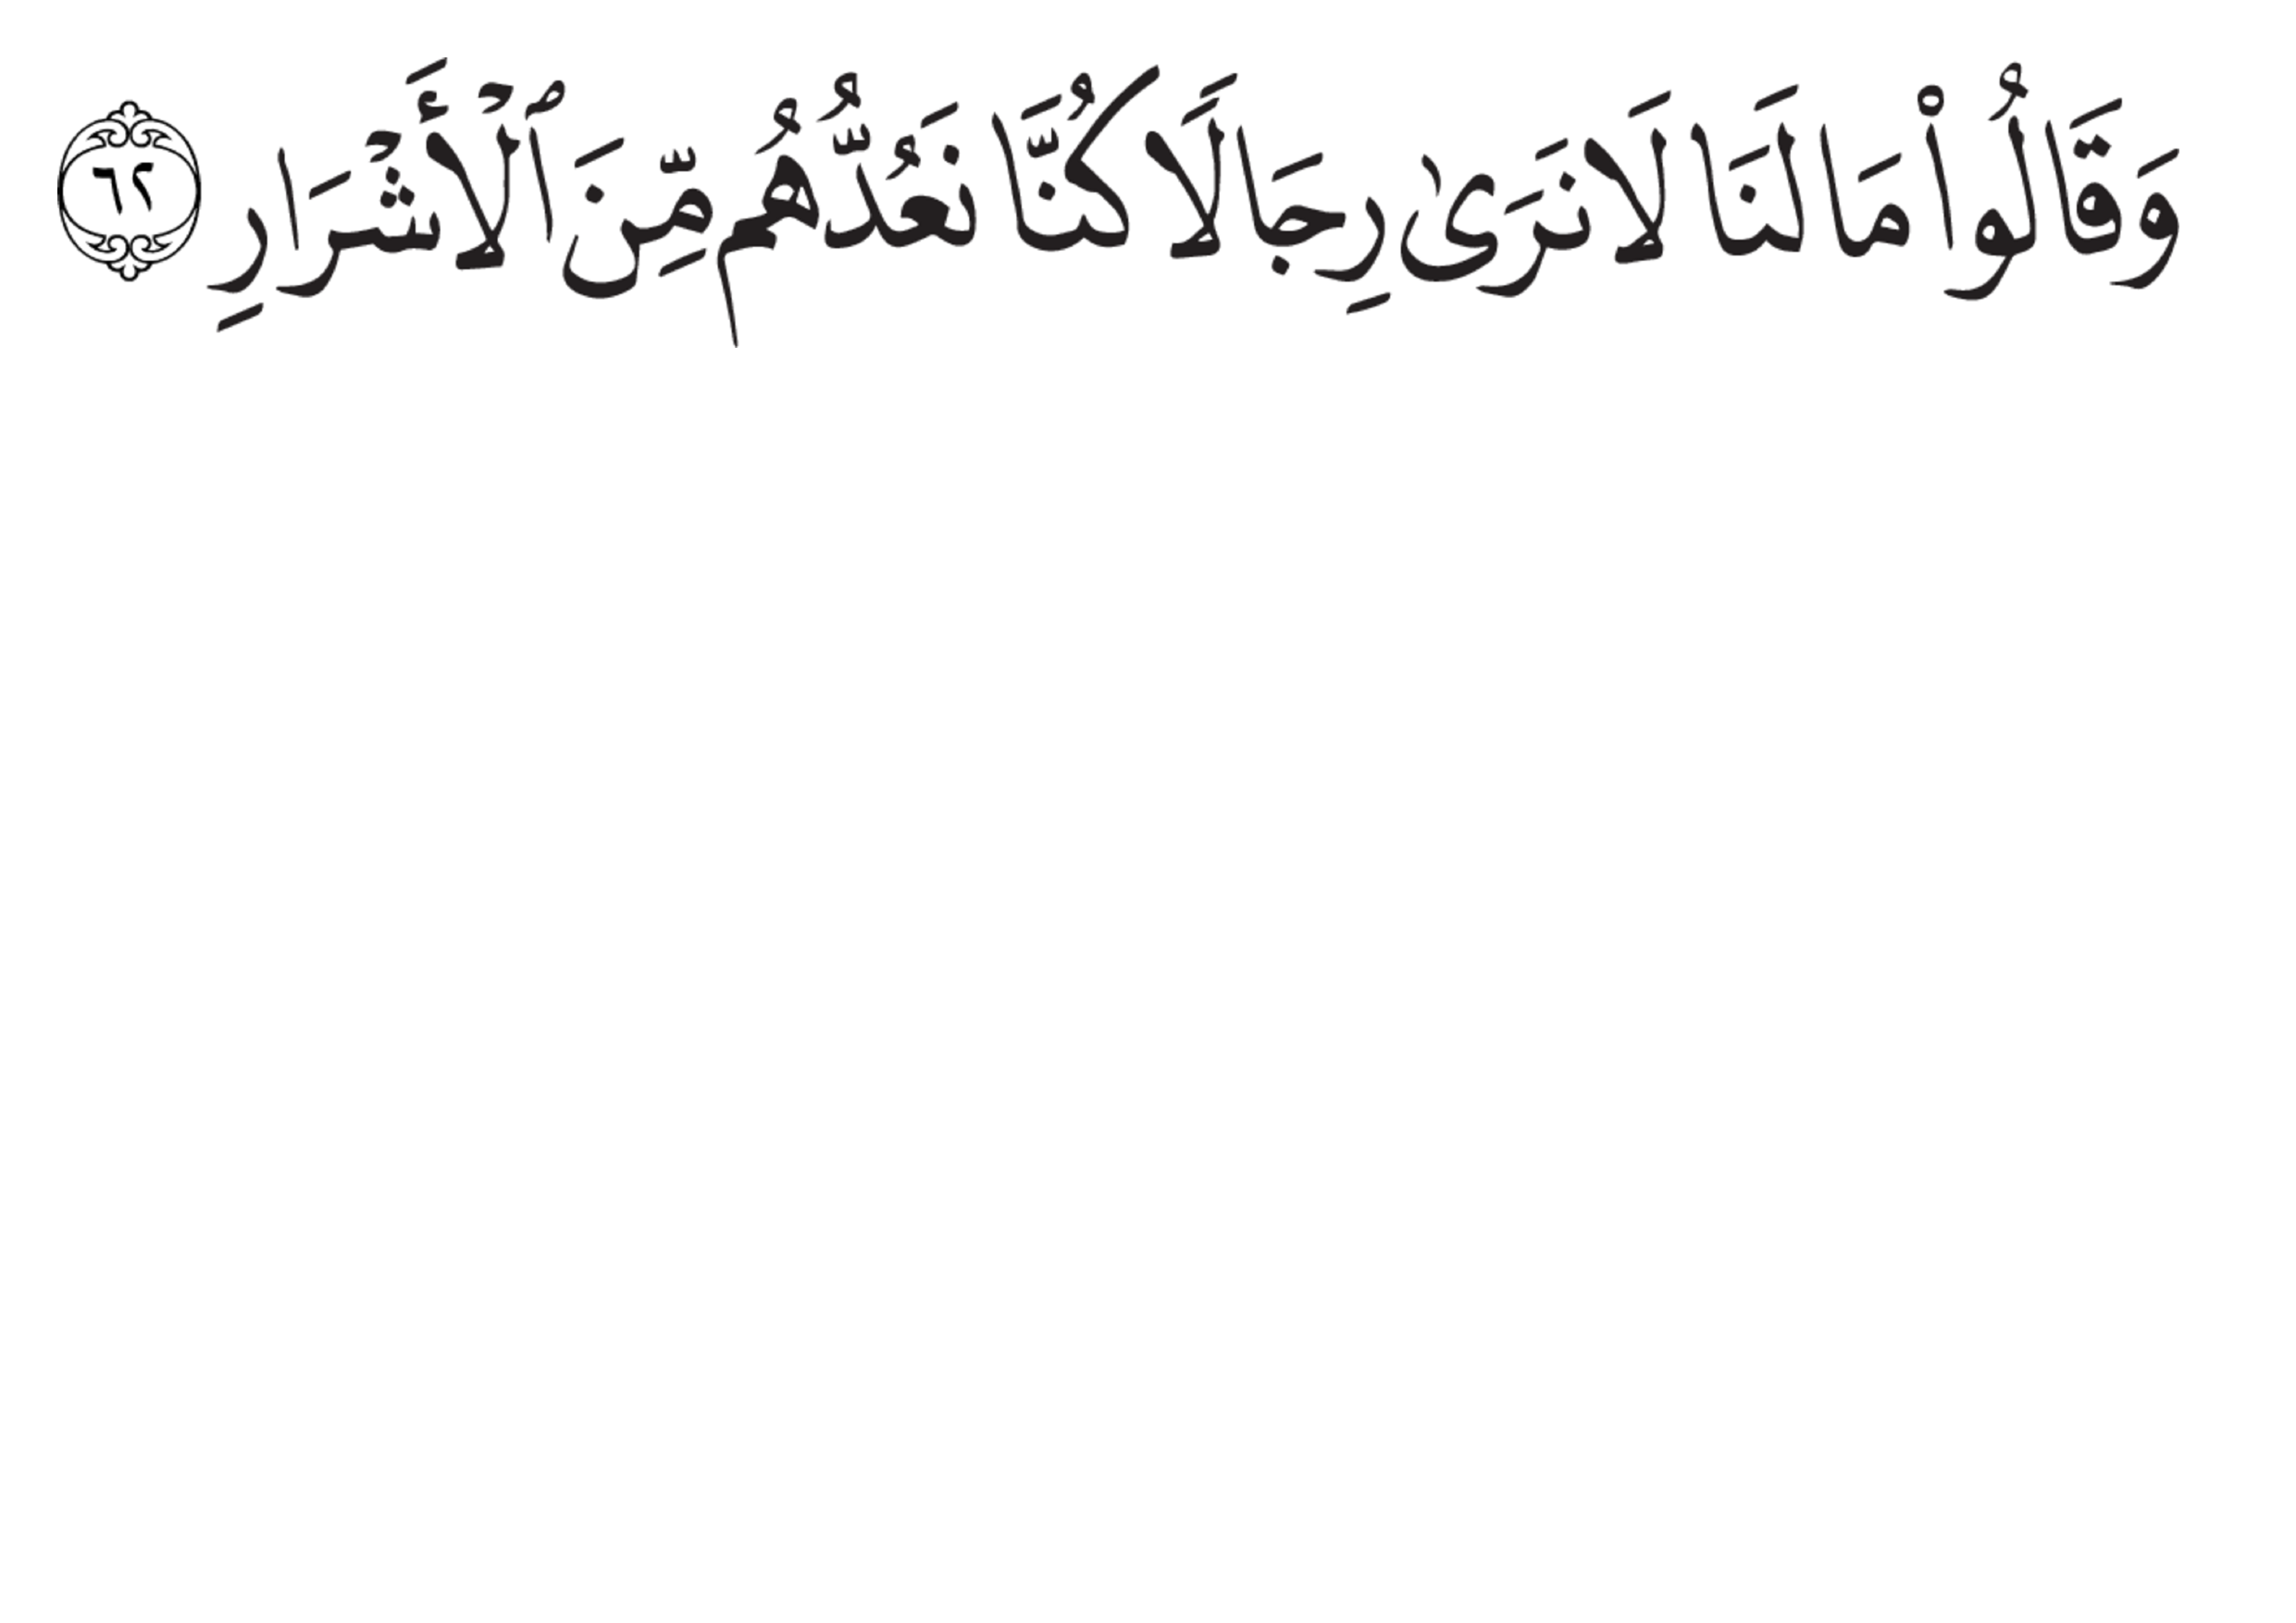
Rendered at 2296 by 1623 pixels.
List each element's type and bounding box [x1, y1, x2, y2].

picture [57, 57, 2179, 348]
